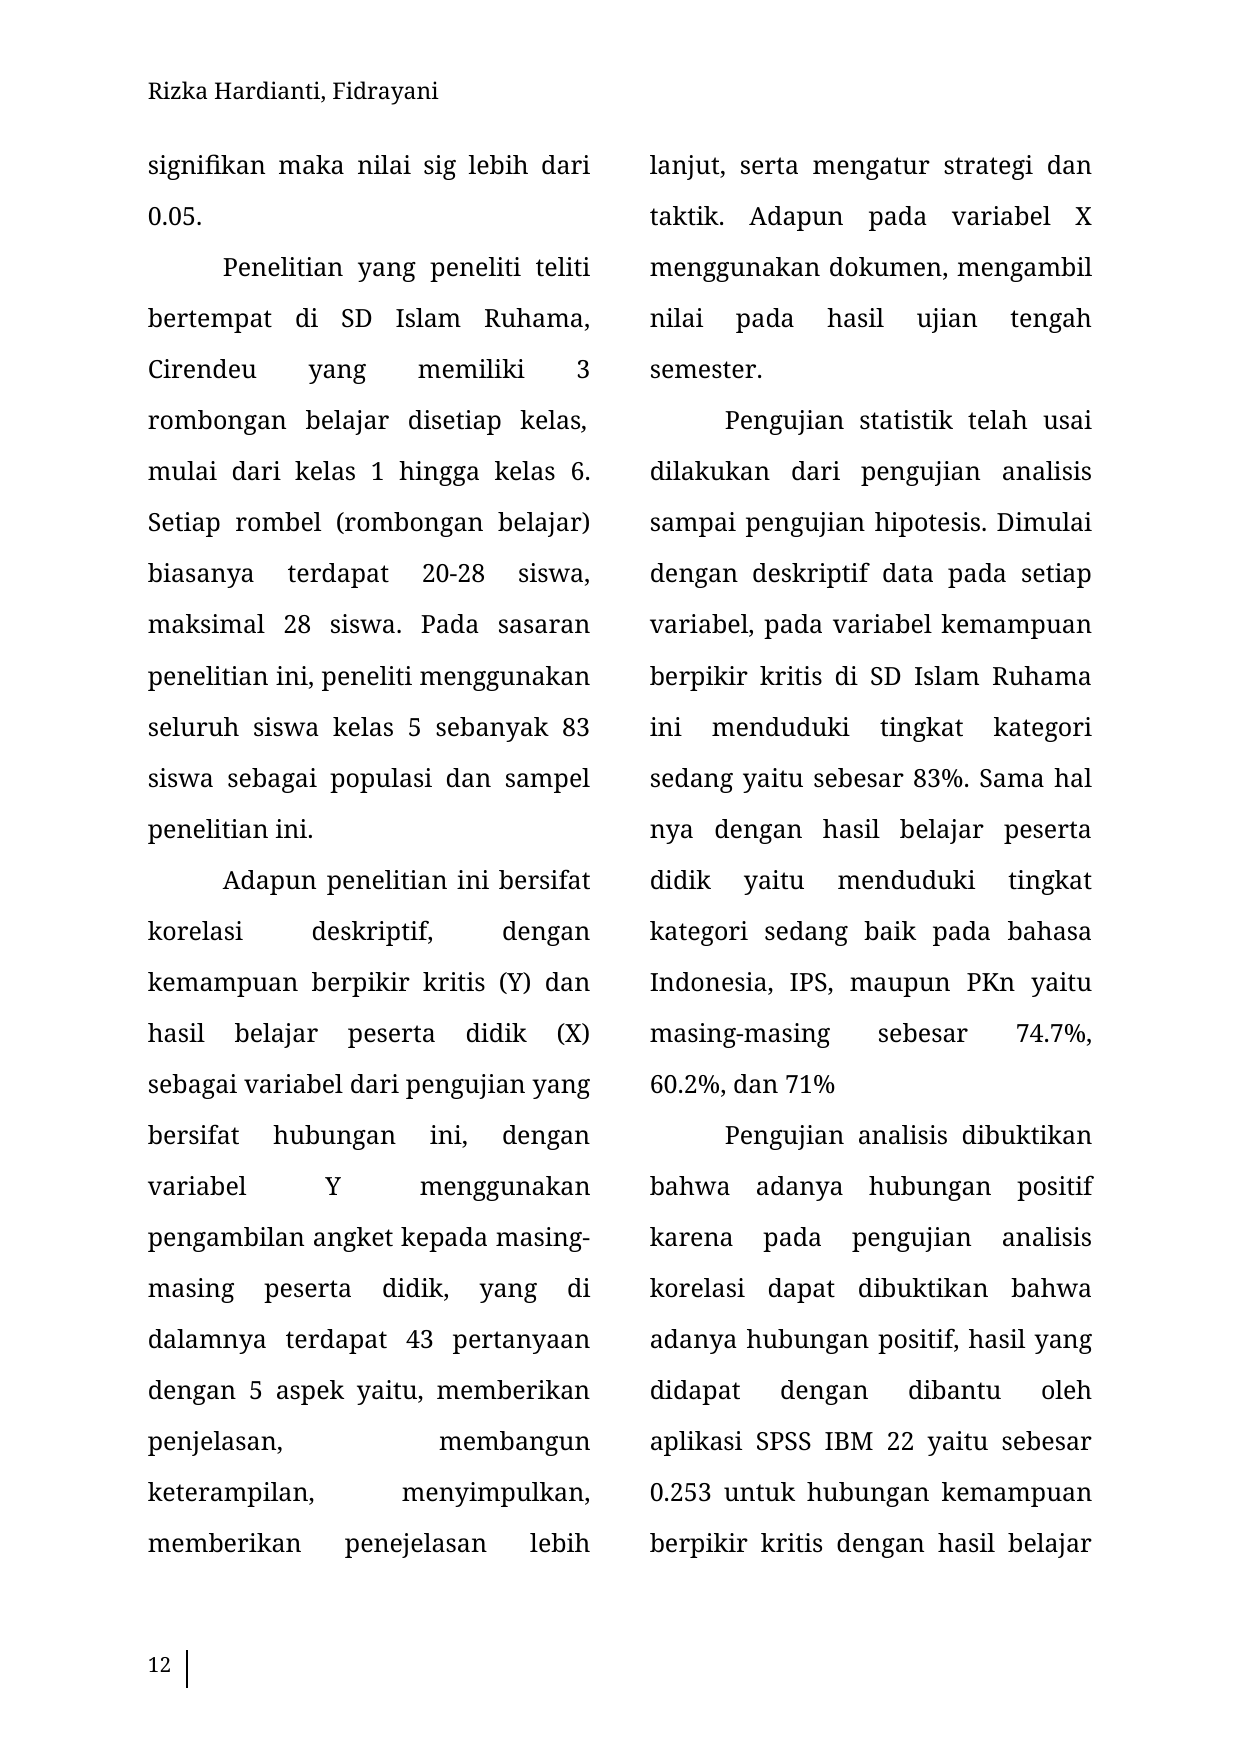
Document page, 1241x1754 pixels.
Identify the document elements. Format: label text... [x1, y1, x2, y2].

list Penelitian yang peneliti teliti bertempat di SD Islam Ruhama, Cirendeu yang memiliki 3 rombongan belajar disetiap kelas, mulai dari kelas 1 hingga kelas 6. Setiap rombel (rombongan belajar) biasanya terdapat 20-28 siswa, maksimal 28 siswa. Pada sasaran penelitian ini, peneliti menggunakan seluruh siswa kelas 5 sebanyak 83 siswa sebagai populasi dan sampel penelitian ini. [148, 250, 591, 845]
list Adapun penelitian ini bersifat korelasi deskriptif, dengan kemampuan berpikir kritis (Y) dan hasil belajar peserta didik (X) sebagai variabel dari pengujian yang bersifat hubungan ini, dengan variabel Y menggunakan pengambilan angket kepada masing-masing peserta didik, yang di dalamnya terdapat 43 pertanyaan dengan 5 aspek yaitu, memberikan penjelasan, membangun keterampilan, menyimpulkan, memberikan penejelasan lebih lanjut, serta mengatur strategi dan taktik. Adapun pada variabel X menggunakan dokumen, mengambil nilai pada hasil ujian tengah semester. [148, 862, 591, 1560]
list Adapun penelitian ini bersifat korelasi deskriptif, dengan kemampuan berpikir kritis (Y) dan hasil belajar peserta didik (X) sebagai variabel dari pengujian yang bersifat hubungan ini, dengan variabel Y menggunakan pengambilan angket kepada masing-masing peserta didik, yang di dalamnya terdapat 43 pertanyaan dengan 5 aspek yaitu, memberikan penjelasan, membangun keterampilan, menyimpulkan, memberikan penejelasan lebih lanjut, serta mengatur strategi dan taktik. Adapun pada variabel X menggunakan dokumen, mengambil nilai pada hasil ujian tengah semester. [649, 148, 1092, 386]
list Pengujian statistik telah usai dilakukan dari pengujian analisis sampai pengujian hipotesis. Dimulai dengan deskriptif data pada setiap variabel, pada variabel kemampuan berpikir kritis di SD Islam Ruhama ini menduduki tingkat kategori sedang yaitu sebesar 83%. Sama hal nya dengan hasil belajar peserta didik yaitu menduduki tingkat kategori sedang baik pada bahasa Indonesia, IPS, maupun PKn yaitu masing-masing sebesar 74.7%, 60.2%, dan 71% [649, 403, 1092, 1101]
